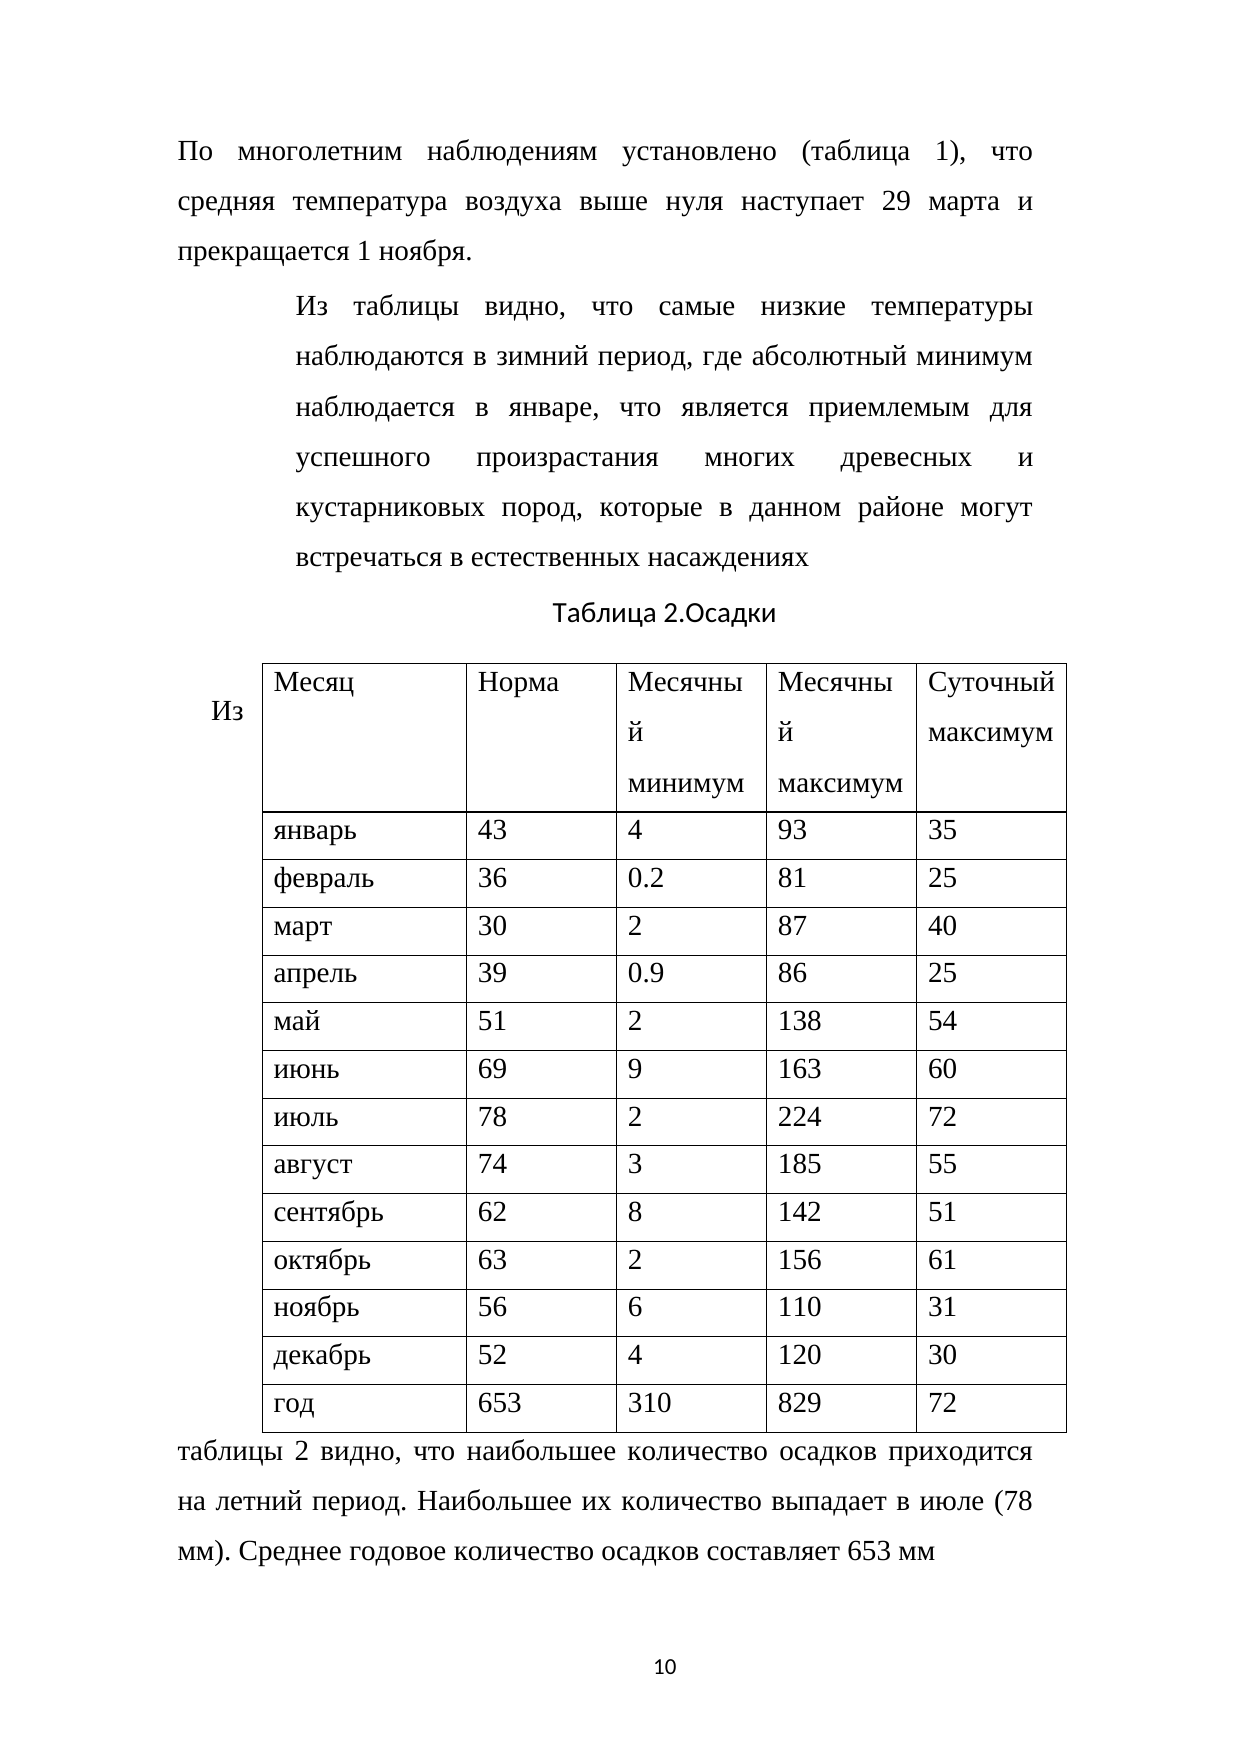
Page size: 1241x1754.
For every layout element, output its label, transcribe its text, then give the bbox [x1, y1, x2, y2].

table_cell 310 [617, 1385, 766, 1432]
table_header Суточный максимум [917, 664, 1066, 811]
table_cell январь [263, 813, 466, 859]
table_cell 86 [767, 956, 916, 1002]
table_cell сентябрь [263, 1194, 466, 1241]
table_cell 56 [467, 1290, 616, 1336]
table_header Месяц [263, 664, 466, 811]
table_cell 63 [467, 1242, 616, 1288]
table_cell ноябрь [263, 1290, 466, 1336]
table_cell 829 [767, 1385, 916, 1432]
table_cell 72 [917, 1099, 1066, 1145]
table_cell 43 [467, 813, 616, 859]
table_cell октябрь [263, 1242, 466, 1288]
table_cell 36 [467, 860, 616, 907]
table_cell 224 [767, 1099, 916, 1145]
table_cell 55 [917, 1146, 1066, 1193]
table_cell 156 [767, 1242, 916, 1288]
table_header Норма [467, 664, 616, 811]
text Таблица 2.Осадки [177, 594, 1152, 630]
table_cell 138 [767, 1003, 916, 1050]
table_cell 81 [767, 860, 916, 907]
table_cell 51 [467, 1003, 616, 1050]
table_cell 6 [617, 1290, 766, 1336]
table_cell 25 [917, 860, 1066, 907]
table_cell декабрь [263, 1337, 466, 1384]
table_cell 110 [767, 1290, 916, 1336]
table_cell 69 [467, 1051, 616, 1098]
table_cell 2 [617, 1242, 766, 1288]
table_cell 74 [467, 1146, 616, 1193]
text Из таблицы видно, что самые низкие температуры наблюдаются в зимний период, где абсолютный минимум наблюдается в январе, что является приемлемым для успешного произрастания многих древесных и кустарниковых пород, которые в данном районе могут встречаться в естественных насаждениях [295, 288, 1033, 573]
table_cell 4 [617, 1337, 766, 1384]
table_cell 142 [767, 1194, 916, 1241]
table_cell 87 [767, 908, 916, 954]
table_cell 25 [917, 956, 1066, 1002]
table_cell 62 [467, 1194, 616, 1241]
table_cell 653 [467, 1385, 616, 1432]
table_cell март [263, 908, 466, 954]
table_header Месячный максимум [767, 664, 916, 811]
table_header Месячный минимум [617, 664, 766, 811]
table_cell 30 [917, 1337, 1066, 1384]
table_cell 31 [917, 1290, 1066, 1336]
table_cell 60 [917, 1051, 1066, 1098]
table_cell 3 [617, 1146, 766, 1193]
table_cell год [263, 1385, 466, 1432]
table_cell 72 [917, 1385, 1066, 1432]
table_cell июнь [263, 1051, 466, 1098]
text По многолетним наблюдениям установлено (таблица 1), что средняя температура воздуха выше нуля наступает 29 марта и прекращается 1 ноября. [177, 133, 1033, 267]
table_cell 163 [767, 1051, 916, 1098]
table_cell 78 [467, 1099, 616, 1145]
table_cell май [263, 1003, 466, 1050]
table_cell 39 [467, 956, 616, 1002]
table_cell 93 [767, 813, 916, 859]
table_cell 35 [917, 813, 1066, 859]
table_cell 120 [767, 1337, 916, 1384]
table_cell 185 [767, 1146, 916, 1193]
table_cell 2 [617, 908, 766, 954]
table_cell 0.2 [617, 860, 766, 907]
table_cell 61 [917, 1242, 1066, 1288]
table_cell февраль [263, 860, 466, 907]
table_cell 8 [617, 1194, 766, 1241]
table_cell 4 [617, 813, 766, 859]
table_cell 0.9 [617, 956, 766, 1002]
table_cell апрель [263, 956, 466, 1002]
table_cell 54 [917, 1003, 1066, 1050]
table_cell 52 [467, 1337, 616, 1384]
table_cell 2 [617, 1099, 766, 1145]
table_cell 2 [617, 1003, 766, 1050]
table_cell 40 [917, 908, 1066, 954]
table_cell август [263, 1146, 466, 1193]
table_cell 9 [617, 1051, 766, 1098]
table_cell июль [263, 1099, 466, 1145]
text Из таблицы 2 видно, что наибольшее количество осадков приходится на летний период. Наибольшее их количество выпадает в июле (78 мм). Среднее годовое количество осадков составляет 653 мм [177, 693, 1033, 1567]
table_cell 51 [917, 1194, 1066, 1241]
table_cell 30 [467, 908, 616, 954]
